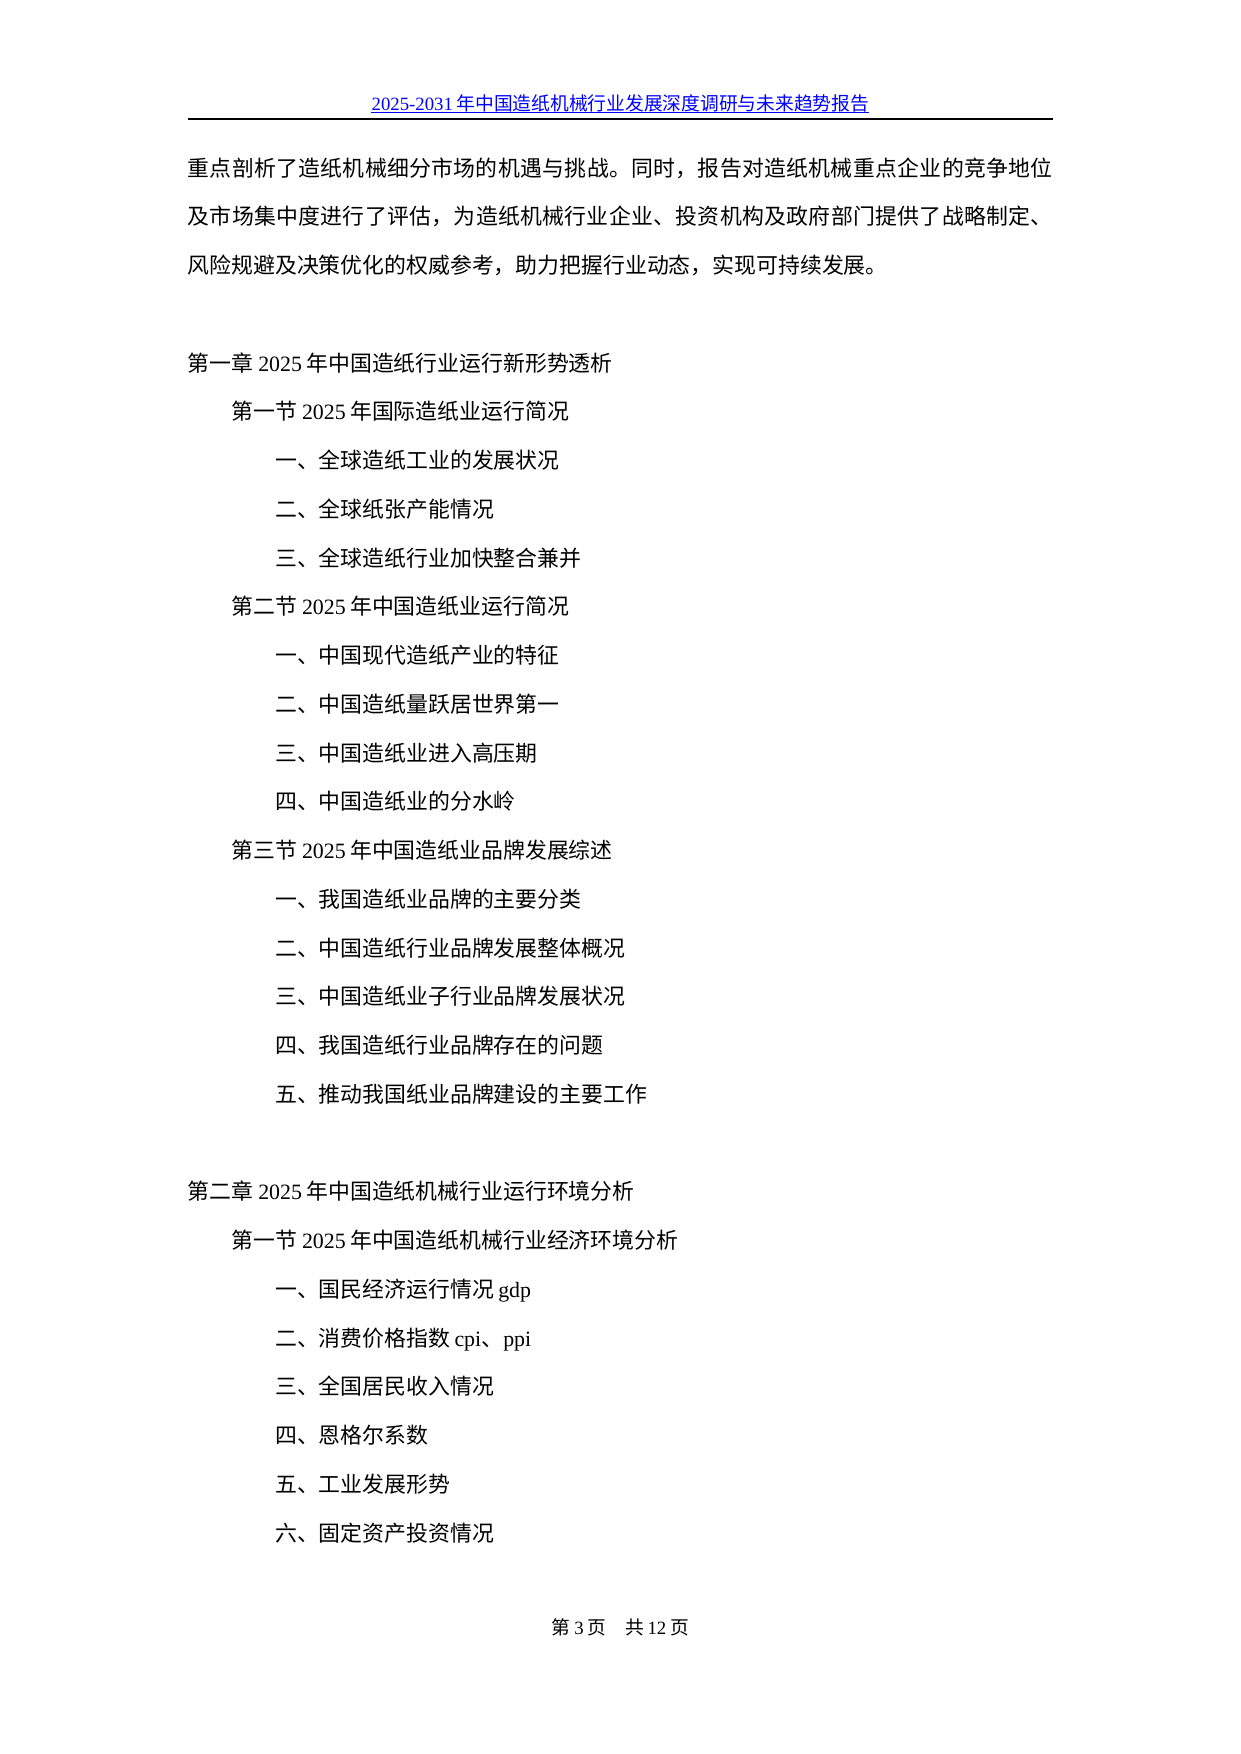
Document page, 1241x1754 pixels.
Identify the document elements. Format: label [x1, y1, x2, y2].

text [187, 150, 1053, 1548]
